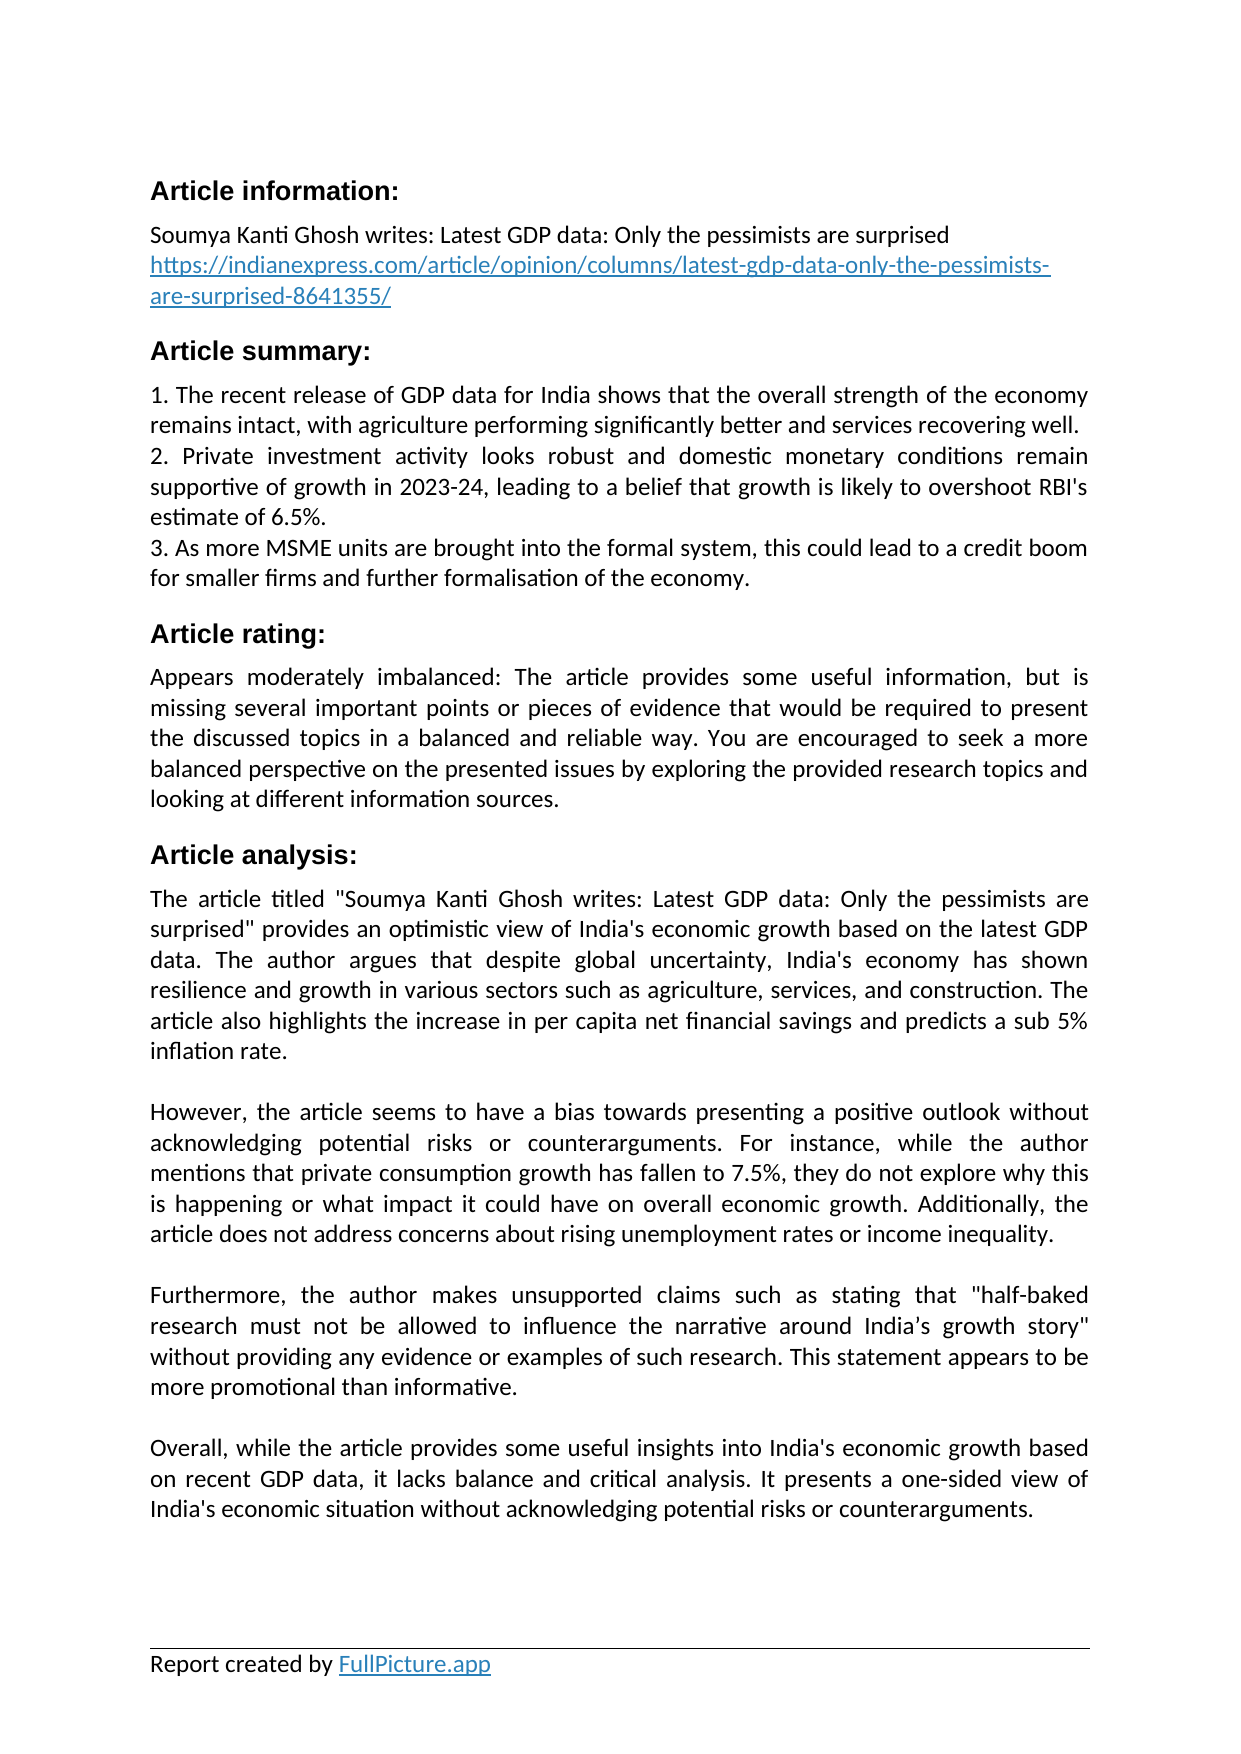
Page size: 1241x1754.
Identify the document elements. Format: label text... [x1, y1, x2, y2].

text Soumya Kanti Ghosh writes: Latest GDP data: Only the pessimists are surprisedhttps://indianexpress.com/article/opinion/columns/latest-gdp-data-only-the-pessimists-are-surprised-8641355/ [150, 219, 1090, 310]
text Appears moderately imbalanced: The article provides some useful information, but is missing several important points or pieces of evidence that would be required to present the discussed topics in a balanced and reliable way. You are encouraged to seek a more balanced perspective on the presented issues by exploring the provided research topics and looking at different information sources. [150, 661, 1090, 814]
text However, the article seems to have a bias towards presenting a positive outlook without acknowledging potential risks or counterarguments. For instance, while the author mentions that private consumption growth has fallen to 7.5%, they do not explore why this is happening or what impact it could have on overall economic growth. Additionally, the article does not address concerns about rising unemployment rates or income inequality. [150, 1096, 1090, 1249]
text 1. The recent release of GDP data for India shows that the overall strength of the economy remains intact, with agriculture performing significantly better and services recovering well. [150, 379, 1090, 440]
subtitle Article rating: [150, 618, 1090, 649]
subtitle Article summary: [150, 335, 1090, 367]
text The article titled "Soumya Kanti Ghosh writes: Latest GDP data: Only the pessimists are surprised" provides an optimistic view of India's economic growth based on the latest GDP data. The author argues that despite global uncertainty, India's economy has shown resilience and growth in various sectors such as agriculture, services, and construction. The article also highlights the increase in per capita net financial savings and predicts a sub 5% inflation rate. [150, 883, 1090, 1066]
text Furthermore, the author makes unsupported claims such as stating that "half-baked research must not be allowed to influence the narrative around India’s growth story" without providing any evidence or examples of such research. This statement appears to be more promotional than informative. [150, 1279, 1090, 1402]
text Overall, while the article provides some useful insights into India's economic growth based on recent GDP data, it lacks balance and critical analysis. It presents a one-sided view of India's economic situation without acknowledging potential risks or counterarguments. [150, 1432, 1090, 1524]
text 3. As more MSME units are brought into the formal system, this could lead to a credit boom for smaller firms and further formalisation of the economy. [150, 532, 1090, 593]
text 2. Private investment activity looks robust and domestic monetary conditions remain supportive of growth in 2023-24, leading to a belief that growth is likely to overshoot RBI's estimate of 6.5%. [150, 440, 1090, 532]
subtitle Article analysis: [150, 839, 1090, 870]
subtitle Article information: [150, 175, 1090, 206]
